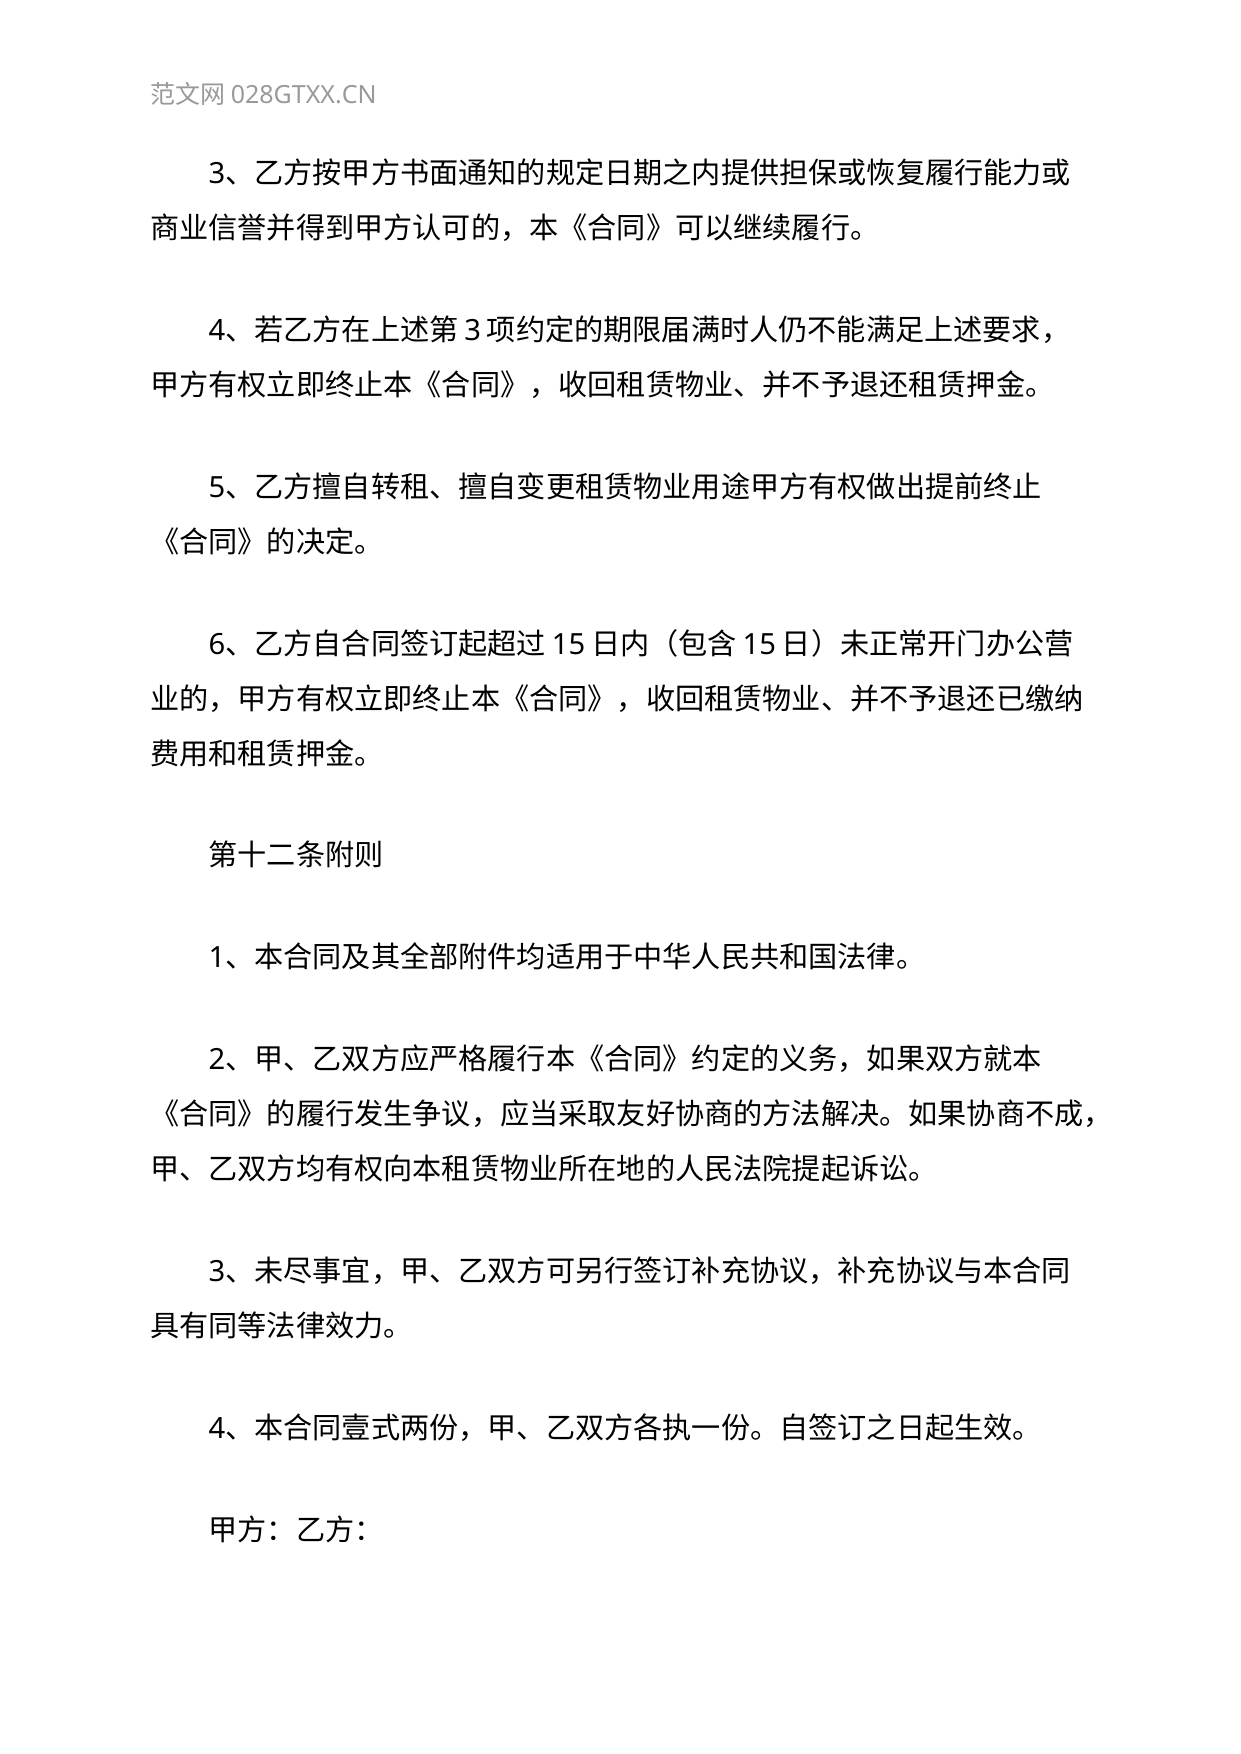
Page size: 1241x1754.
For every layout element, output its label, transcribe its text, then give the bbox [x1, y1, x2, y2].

text 4、本合同壹式两份，甲、乙双方各执一份。自签订之日起生效。 [150, 1404, 1090, 1447]
text 5、乙方擅自转租、擅自变更租赁物业用途甲方有权做出提前终止《合同》的决定。 [150, 463, 1090, 561]
text 4、若乙方在上述第3项约定的期限届满时人仍不能满足上述要求，甲方有权立即终止本《合同》，收回租赁物业、并不予退还租赁押金。 [150, 307, 1090, 404]
text 3、乙方按甲方书面通知的规定日期之内提供担保或恢复履行能力或商业信誉并得到甲方认可的，本《合同》可以继续履行。 [150, 150, 1090, 247]
text 1、本合同及其全部附件均适用于中华人民共和国法律。 [150, 934, 1090, 976]
text 2、甲、乙双方应严格履行本《合同》约定的义务，如果双方就本《合同》的履行发生争议，应当采取友好协商的方法解决。如果协商不成，甲、乙双方均有权向本租赁物业所在地的人民法院提起诉讼。 [150, 1036, 1090, 1188]
text 第十二条附则 [150, 832, 1090, 874]
text 3、未尽事宜，甲、乙双方可另行签订补充协议，补充协议与本合同具有同等法律效力。 [150, 1247, 1090, 1345]
text 6、乙方自合同签订起超过15日内（包含15日）未正常开门办公营业的，甲方有权立即终止本《合同》，收回租赁物业、并不予退还已缴纳费用和租赁押金。 [150, 620, 1090, 772]
text 甲方：乙方： [150, 1506, 1090, 1548]
